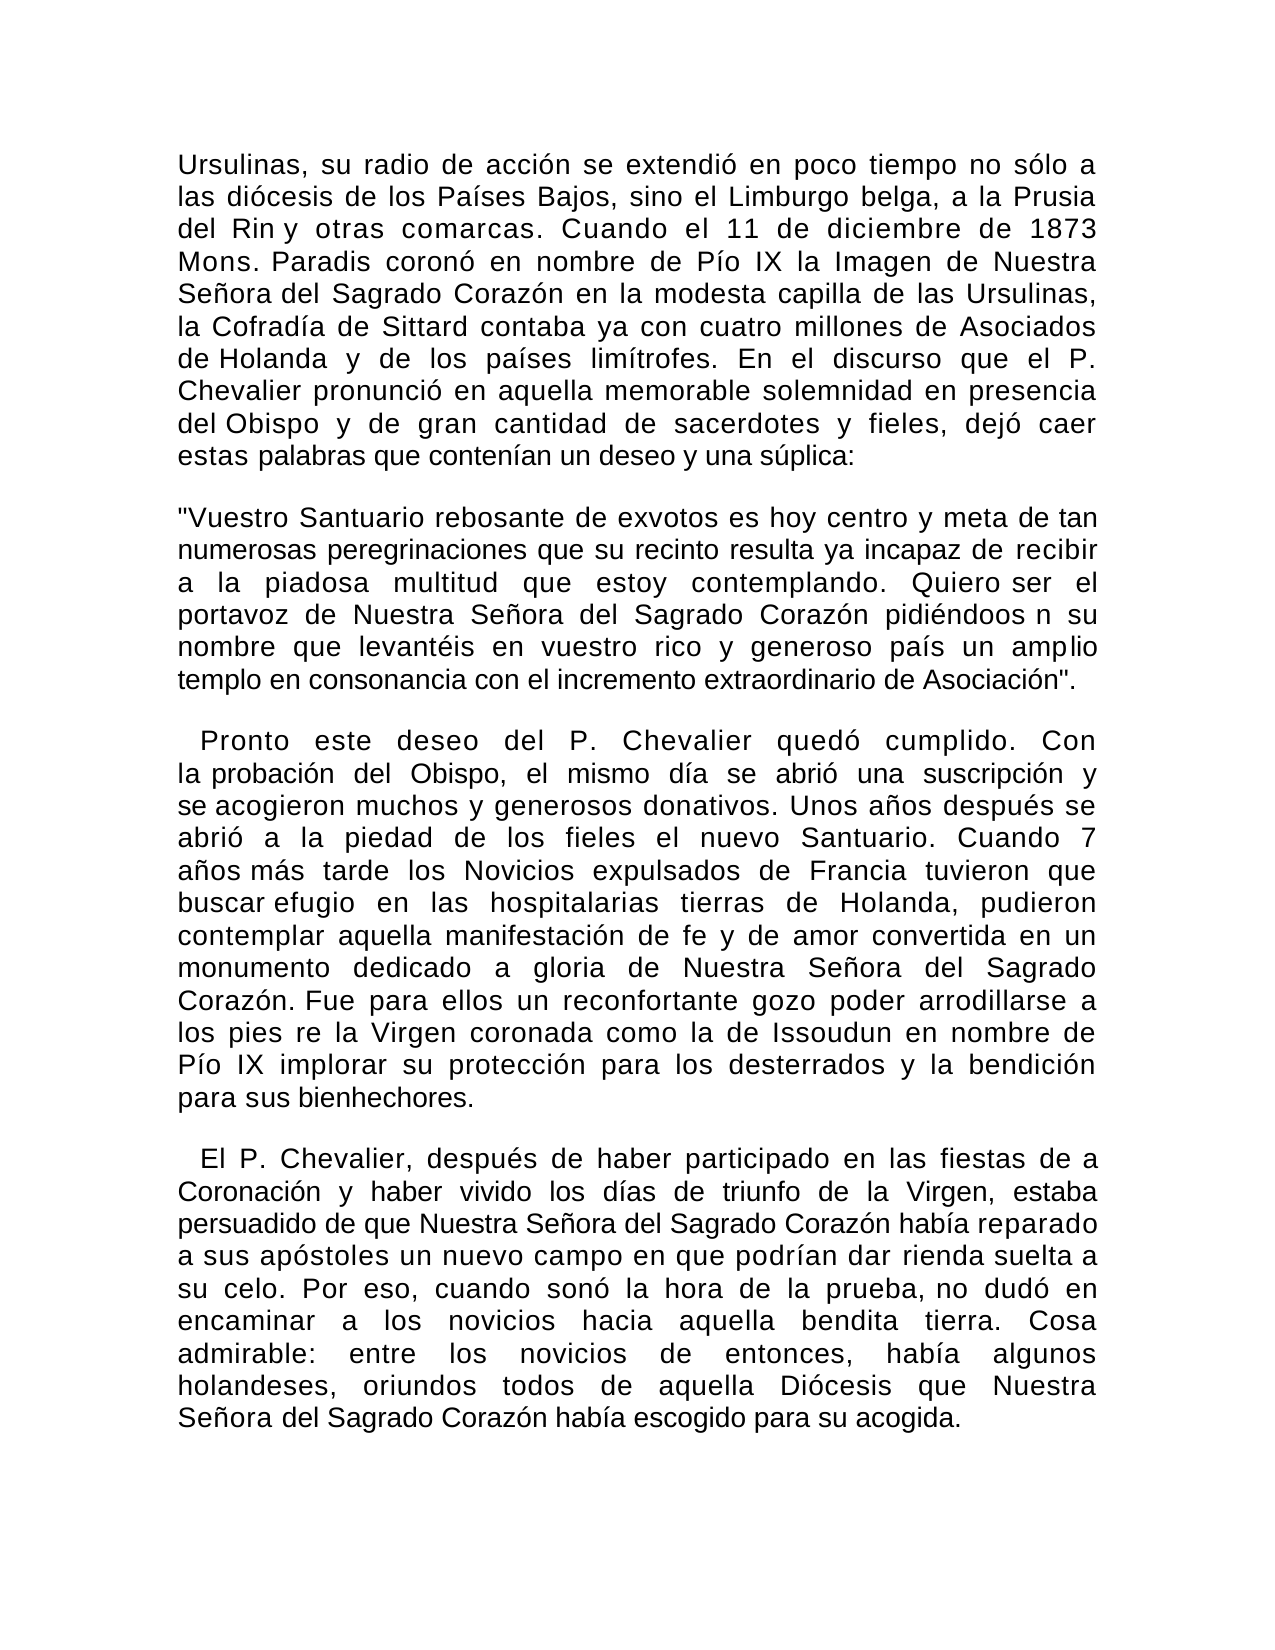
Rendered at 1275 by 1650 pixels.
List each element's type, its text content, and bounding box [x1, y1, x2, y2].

text El P. Chevalier, después de haber participado en las fiestas de a Coronación y haber vivido los días de triunfo de la Virgen, estaba persuadido de que Nuestra Señora del Sagrado Corazón había reparado a sus apóstoles un nuevo campo en que podrían dar rienda suelta a su celo. Por eso, cuando sonó la hora de la prueba, no dudó en encaminar a los novicios hacia aquella bendita tierra. Cosa admirable: entre los novicios de entonces, había algunos holandeses, oriundos todos de aquella Diócesis que Nuestra Señora del Sagrado Corazón había escogido para su acogida. [177, 1142, 1098, 1434]
text "Vuestro Santuario rebosante de exvotos es hoy centro y meta de tan numerosas peregrinaciones que su recinto resulta ya incapaz de recibir a la piadosa multitud que estoy contemplando. Quiero ser el portavoz de Nuestra Señora del Sagrado Corazón pidiéndoos n su nombre que levantéis en vuestro rico y generoso país un amplio templo en consonancia con el incremento extraordinario de Asociación". [177, 501, 1098, 695]
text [177, 148, 1098, 472]
text Pronto este deseo del P. Chevalier quedó cumplido. Con la probación del Obispo, el mismo día se abrió una suscripción y se acogieron muchos y generosos donativos. Unos años después se abrió a la piedad de los fieles el nuevo Santuario. Cuando 7 años más tarde los Novicios expulsados de Francia tuvieron que buscar efugio en las hospitalarias tierras de Holanda, pudieron contemplar aquella manifestación de fe y de amor convertida en un monumento dedicado a gloria de Nuestra Señora del Sagrado Corazón. Fue para ellos un reconfortante gozo poder arrodillarse a los pies re la Virgen coronada como la de Issoudun en nombre de Pío IX implorar su protección para los desterrados y la bendición para sus bienhechores. [177, 724, 1098, 1113]
